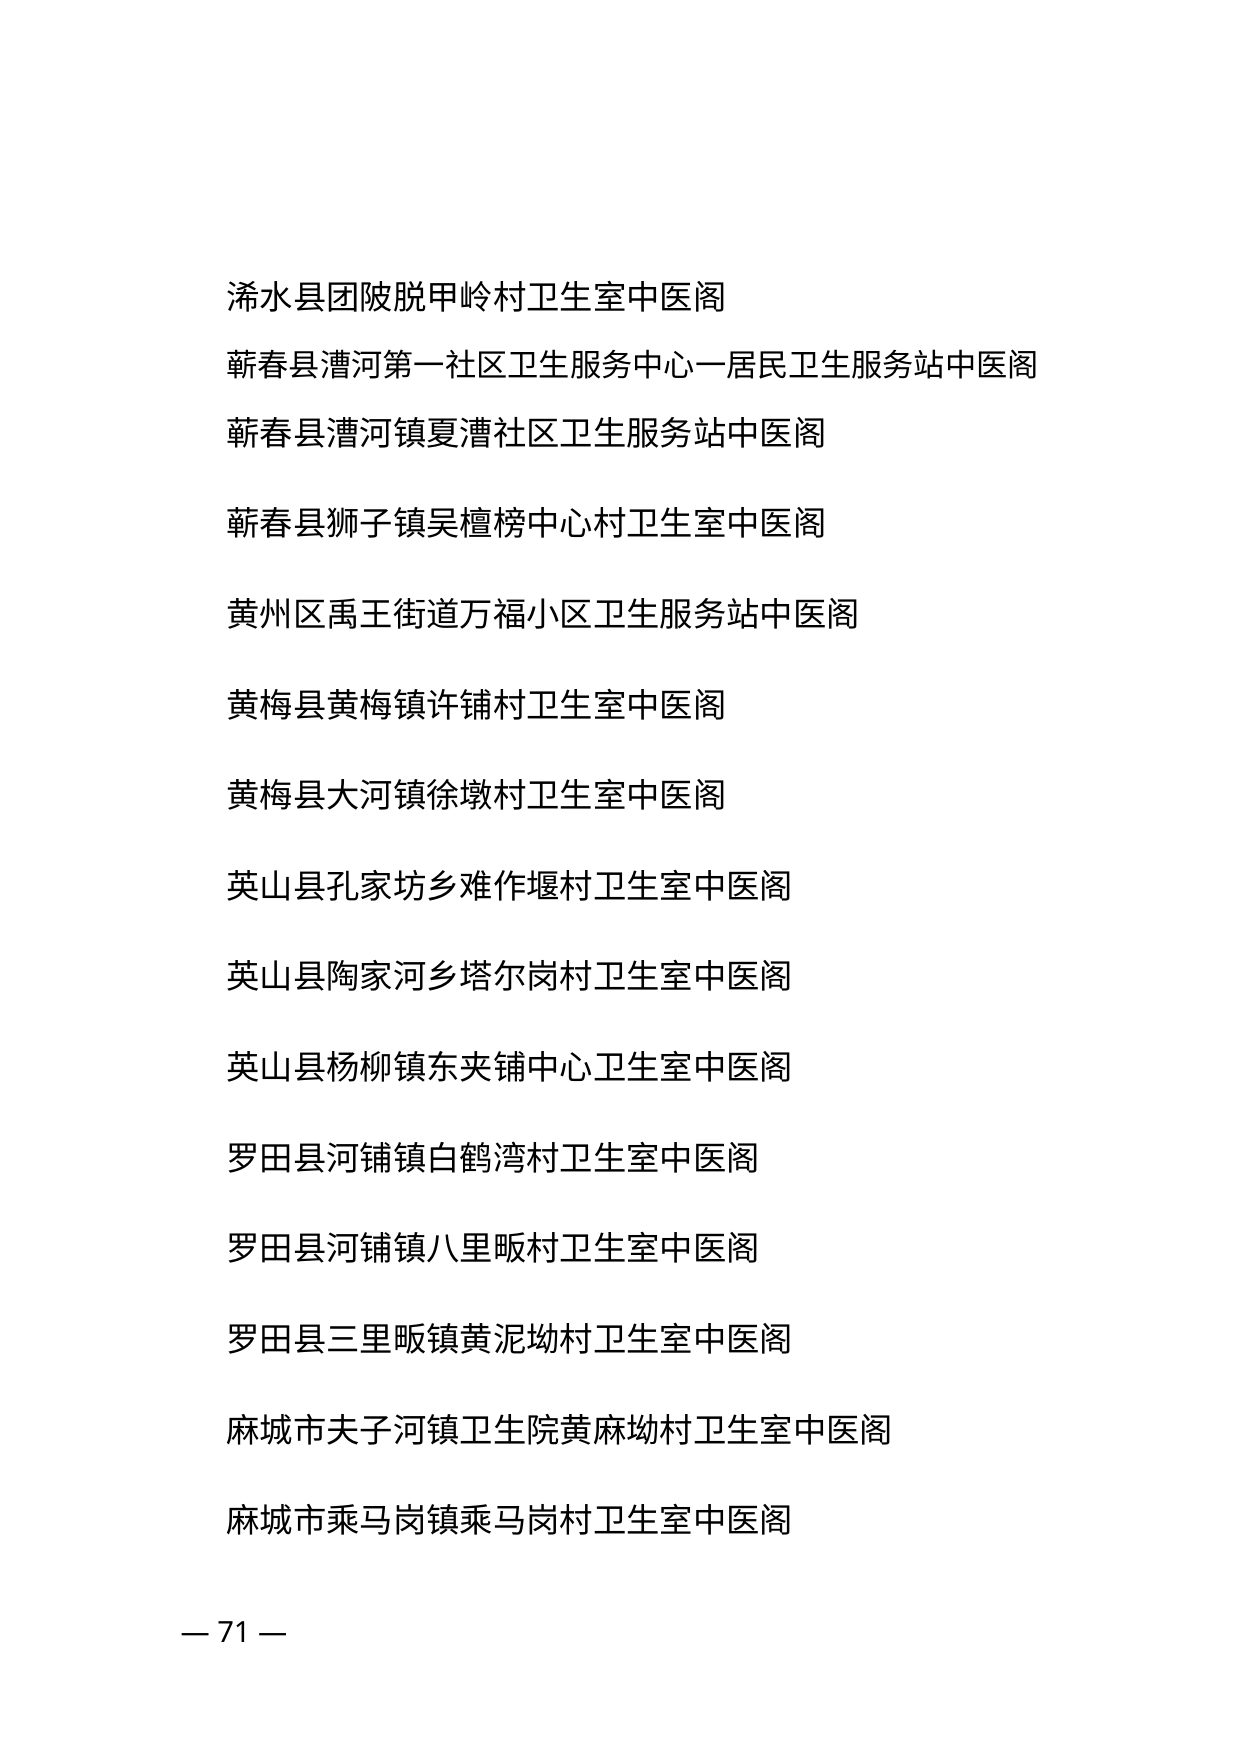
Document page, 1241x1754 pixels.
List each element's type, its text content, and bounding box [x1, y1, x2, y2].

text 浠水县团陂脱甲岭村卫生室中医阁 [159, 249, 1081, 340]
text 黄梅县黄梅镇许铺村卫生室中医阁 [159, 657, 1081, 748]
text 蕲春县漕河镇夏漕社区卫生服务站中医阁 [159, 385, 1081, 476]
text 麻城市乘马岗镇乘马岗村卫生室中医阁 [159, 1473, 1081, 1563]
text 罗田县河铺镇白鹤湾村卫生室中医阁 [159, 1110, 1081, 1201]
text 蕲春县狮子镇吴檀榜中心村卫生室中医阁 [159, 476, 1081, 567]
text 英山县杨柳镇东夹铺中心卫生室中医阁 [159, 1020, 1081, 1110]
text 英山县孔家坊乡难作堰村卫生室中医阁 [159, 838, 1081, 929]
text 蕲春县漕河第一社区卫生服务中心一居民卫生服务站中医阁 [159, 340, 1081, 385]
text 黄梅县大河镇徐墩村卫生室中医阁 [159, 748, 1081, 838]
text 罗田县河铺镇八里畈村卫生室中医阁 [159, 1201, 1081, 1292]
text 罗田县三里畈镇黄泥坳村卫生室中医阁 [159, 1292, 1081, 1382]
text 英山县陶家河乡塔尔岗村卫生室中医阁 [159, 929, 1081, 1020]
text 黄州区禹王街道万福小区卫生服务站中医阁 [159, 567, 1081, 657]
text 麻城市夫子河镇卫生院黄麻坳村卫生室中医阁 [159, 1382, 1081, 1473]
